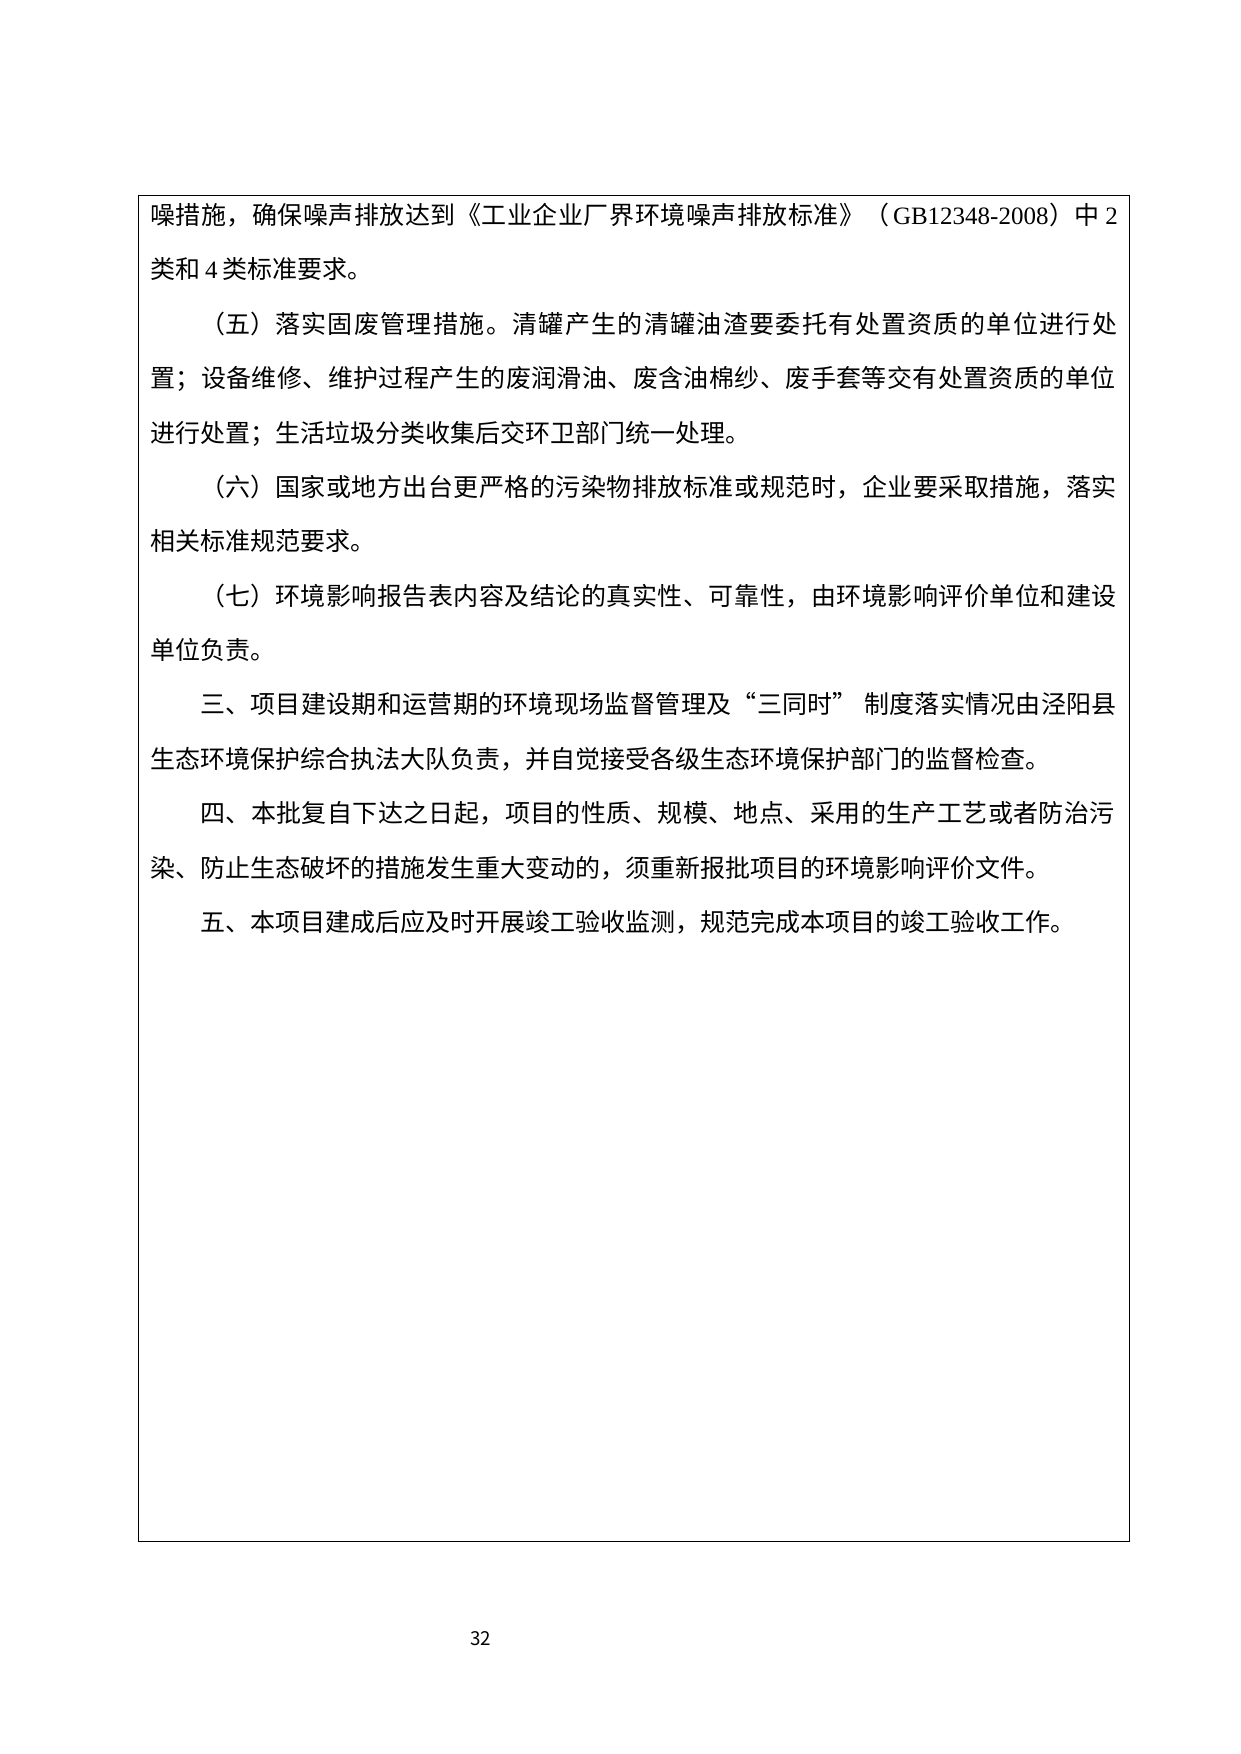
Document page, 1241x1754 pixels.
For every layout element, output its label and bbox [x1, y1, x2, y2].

table_header [139, 196, 1129, 1541]
